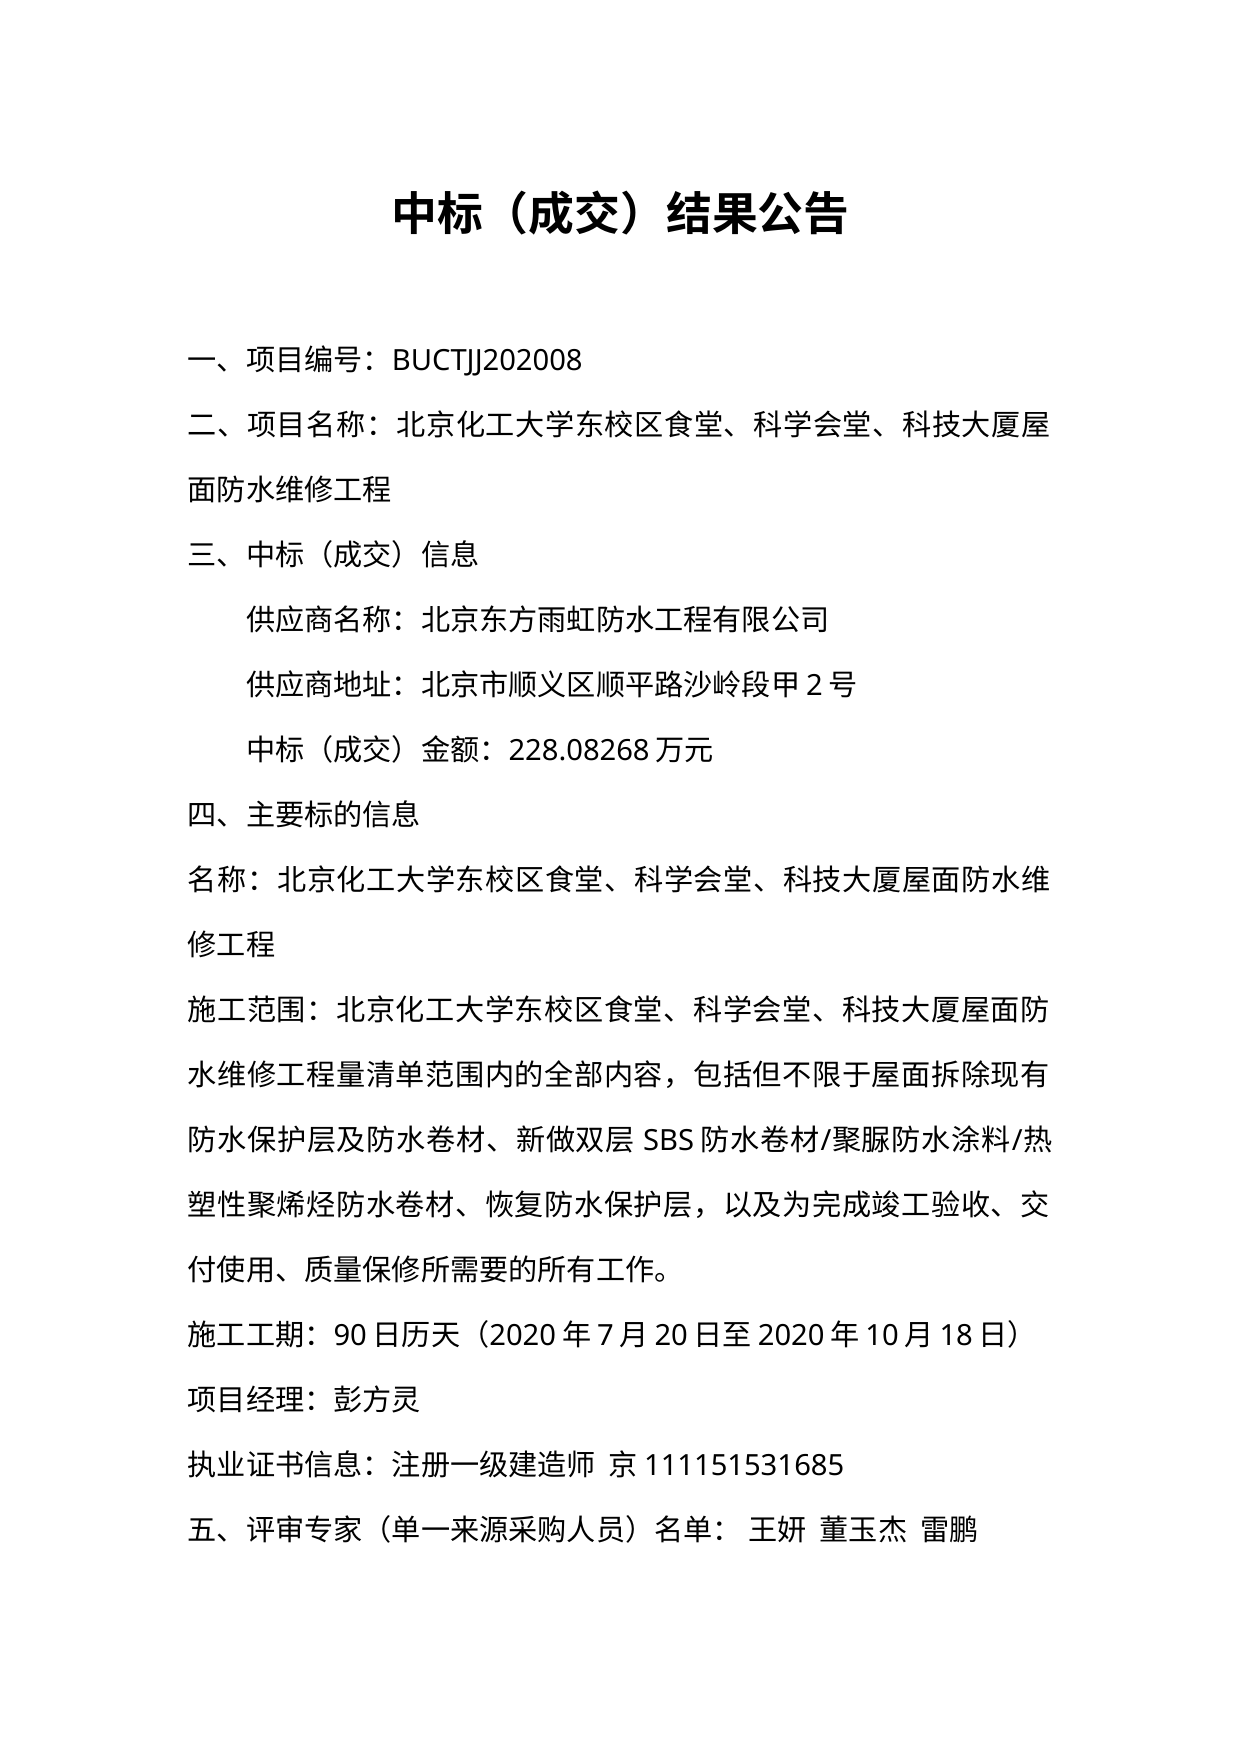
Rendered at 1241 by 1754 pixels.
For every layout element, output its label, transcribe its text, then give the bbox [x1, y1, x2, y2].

subtitle 中标（成交）结果公告 [187, 162, 1053, 259]
text 中标（成交）金额：228.08268万元 [187, 715, 1053, 780]
text 执业证书信息：注册一级建造师 京111151531685 [187, 1430, 1053, 1495]
text 五、评审专家（单一来源采购人员）名单： 王妍 董玉杰 雷鹏 [187, 1495, 1053, 1560]
text 施工范围：北京化工大学东校区食堂、科学会堂、科技大厦屋面防水维修工程量清单范围内的全部内容，包括但不限于屋面拆除现有防水保护层及防水卷材、新做双层SBS防水卷材/聚脲防水涂料/热塑性聚烯烃防水卷材、恢复防水保护层，以及为完成竣工验收、交付使用、质量保修所需要的所有工作。 [187, 975, 1053, 1300]
text 二、项目名称：北京化工大学东校区食堂、科学会堂、科技大厦屋面防水维修工程 [187, 390, 1053, 520]
text 供应商名称：北京东方雨虹防水工程有限公司 [187, 585, 1053, 650]
text 项目经理：彭方灵 [187, 1365, 1053, 1430]
text 名称：北京化工大学东校区食堂、科学会堂、科技大厦屋面防水维修工程 [187, 845, 1053, 975]
text 供应商地址：北京市顺义区顺平路沙岭段甲2号 [187, 650, 1053, 715]
text 施工工期：90日历天（2020年7月20日至2020年10月18日） [187, 1300, 1053, 1365]
text 三、中标（成交）信息 [187, 520, 1053, 585]
text 四、主要标的信息 [187, 780, 1053, 845]
text 一、项目编号：BUCTJJ202008 [187, 325, 1053, 390]
